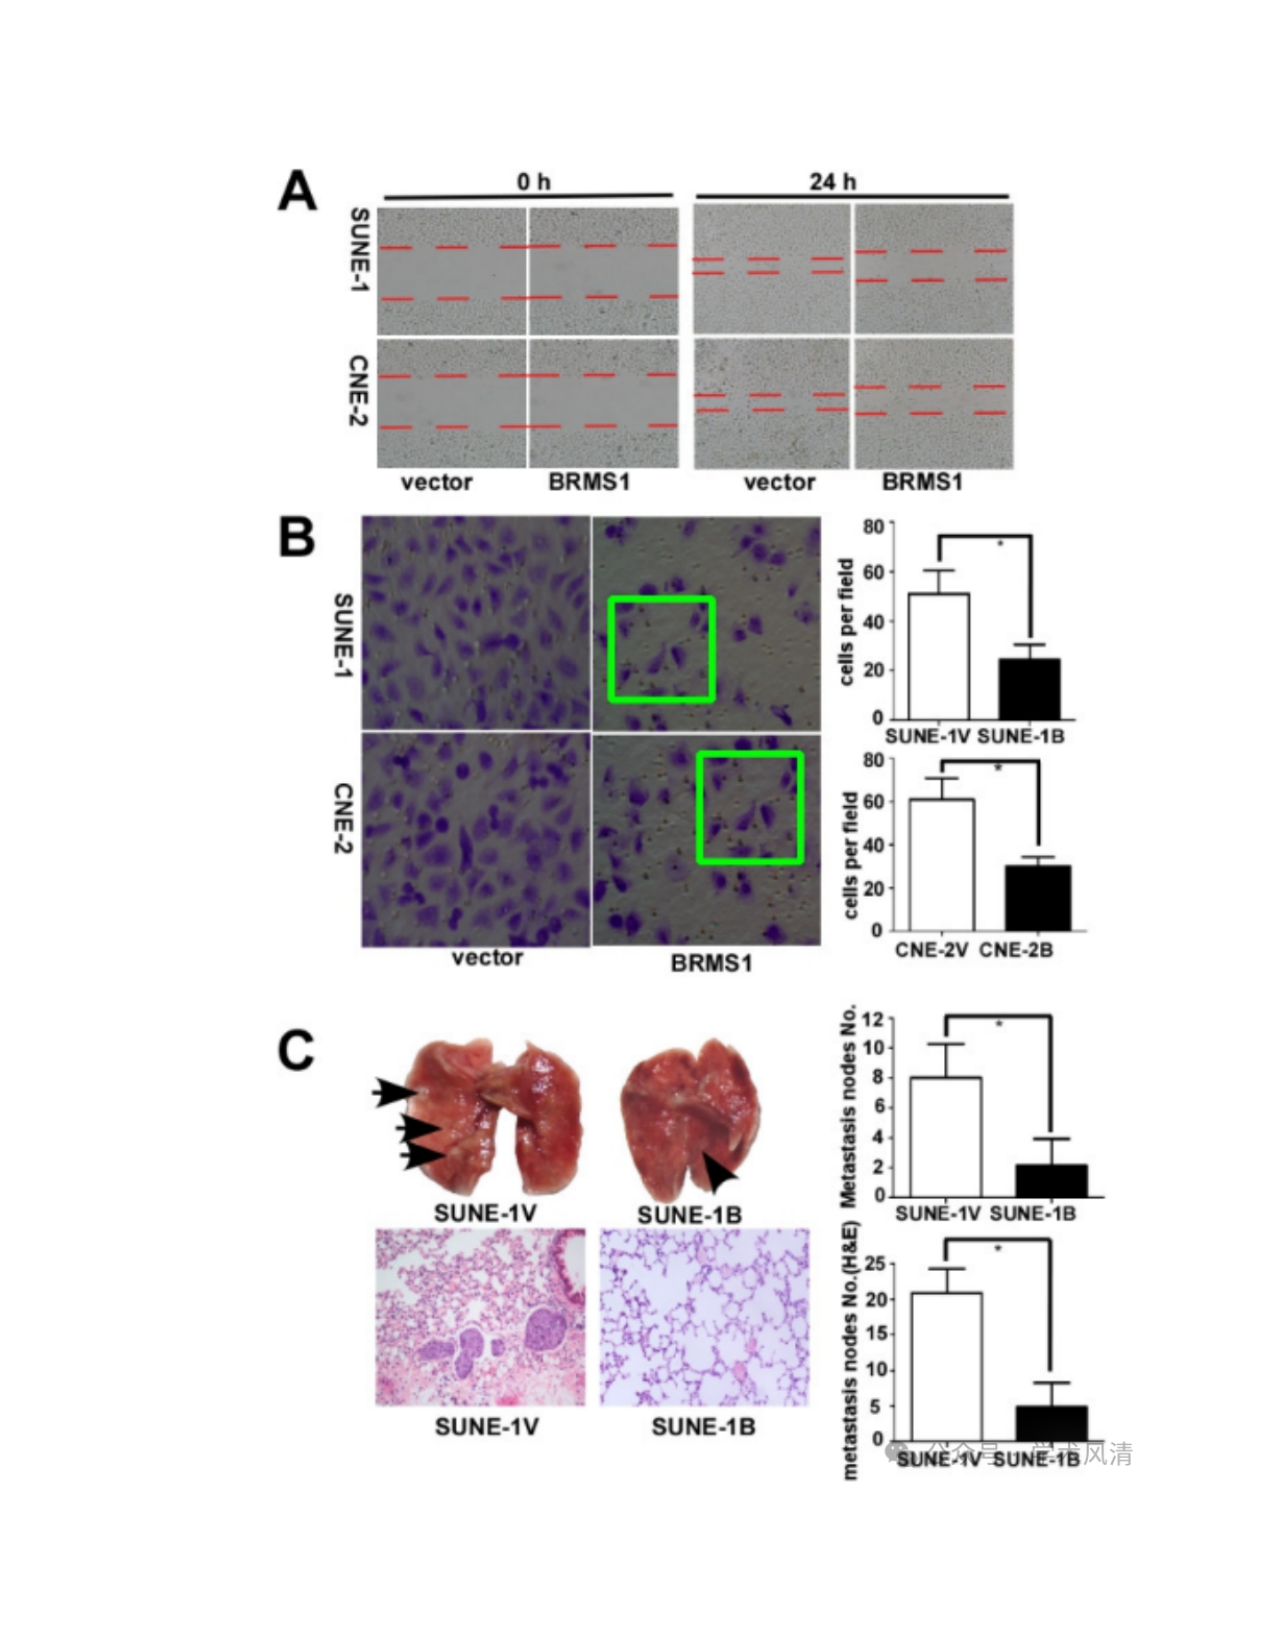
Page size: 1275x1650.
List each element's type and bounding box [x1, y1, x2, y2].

picture [261, 150, 1162, 1490]
